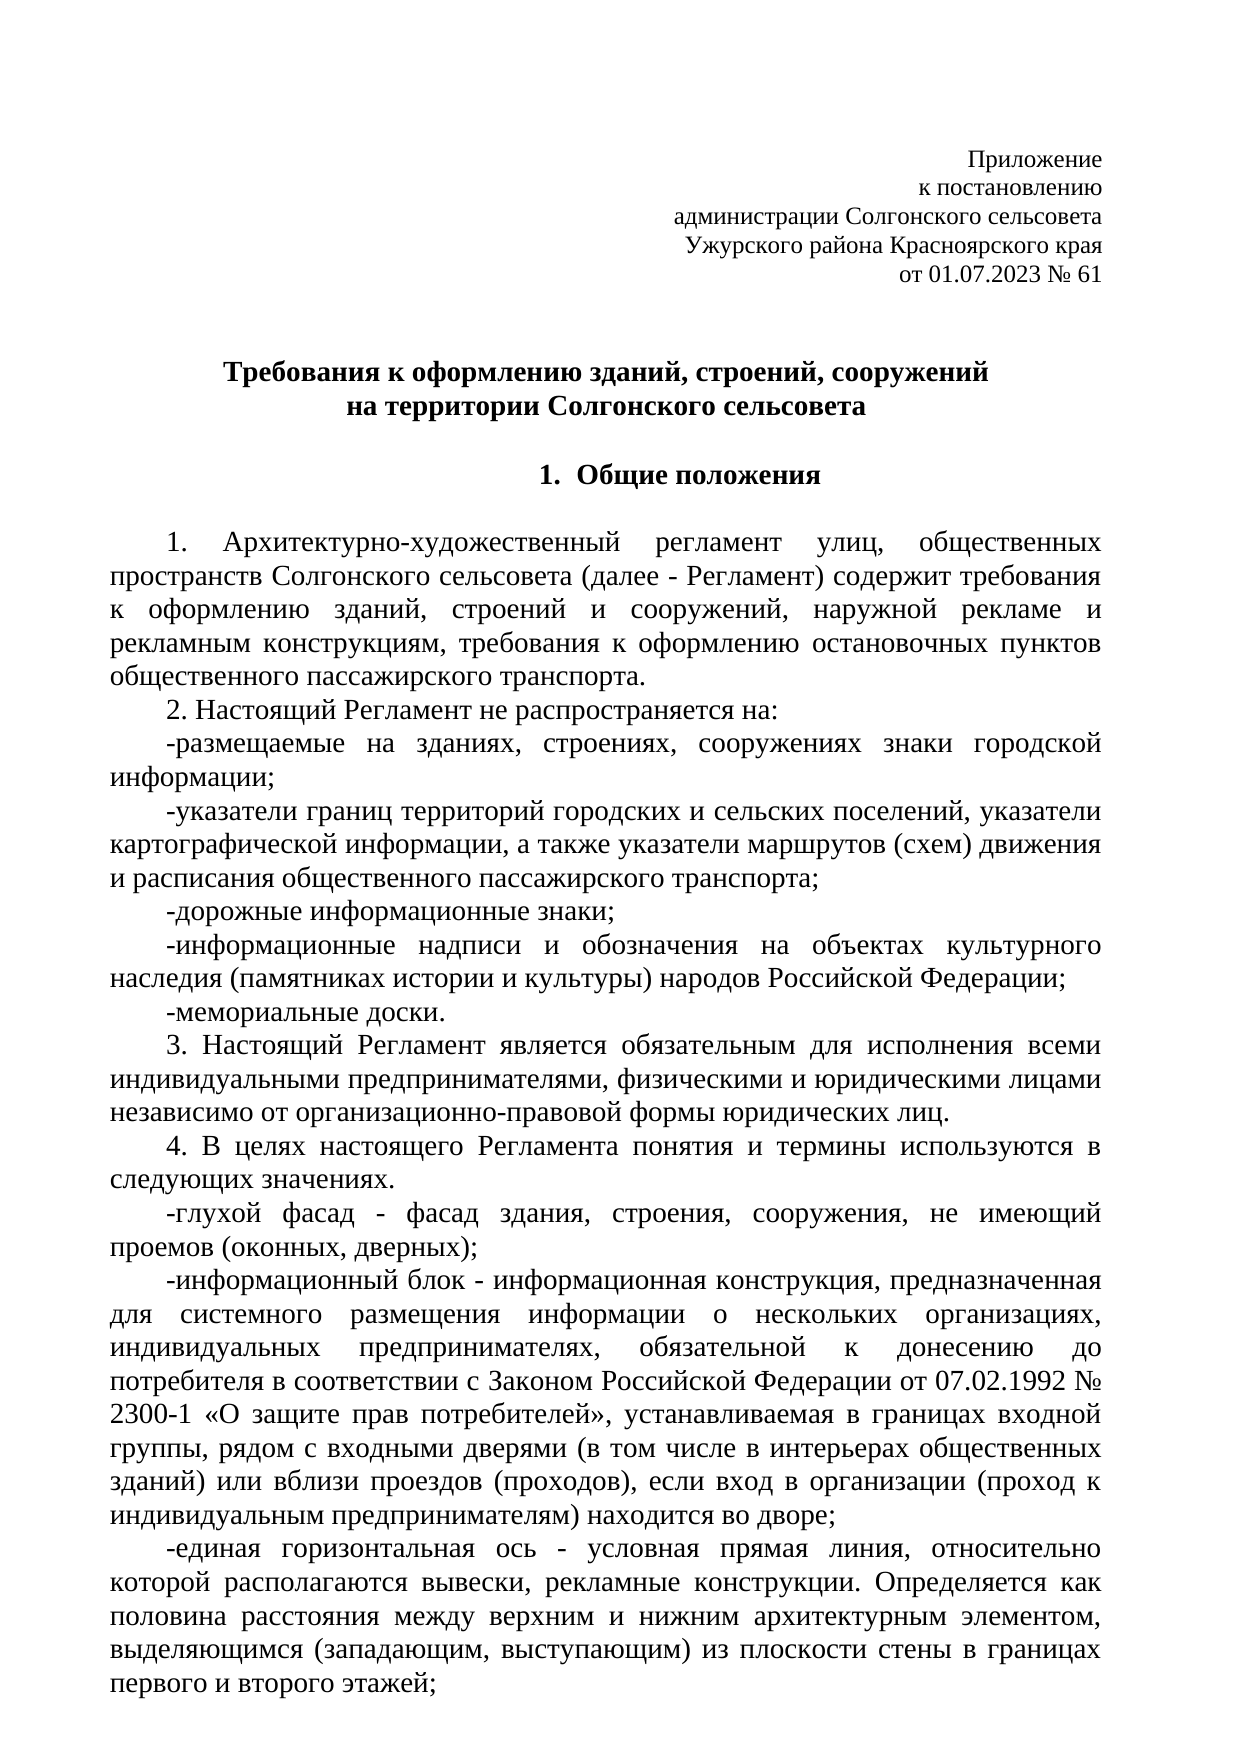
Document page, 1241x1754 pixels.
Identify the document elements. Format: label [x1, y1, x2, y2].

table_header [98, 144, 1114, 1698]
